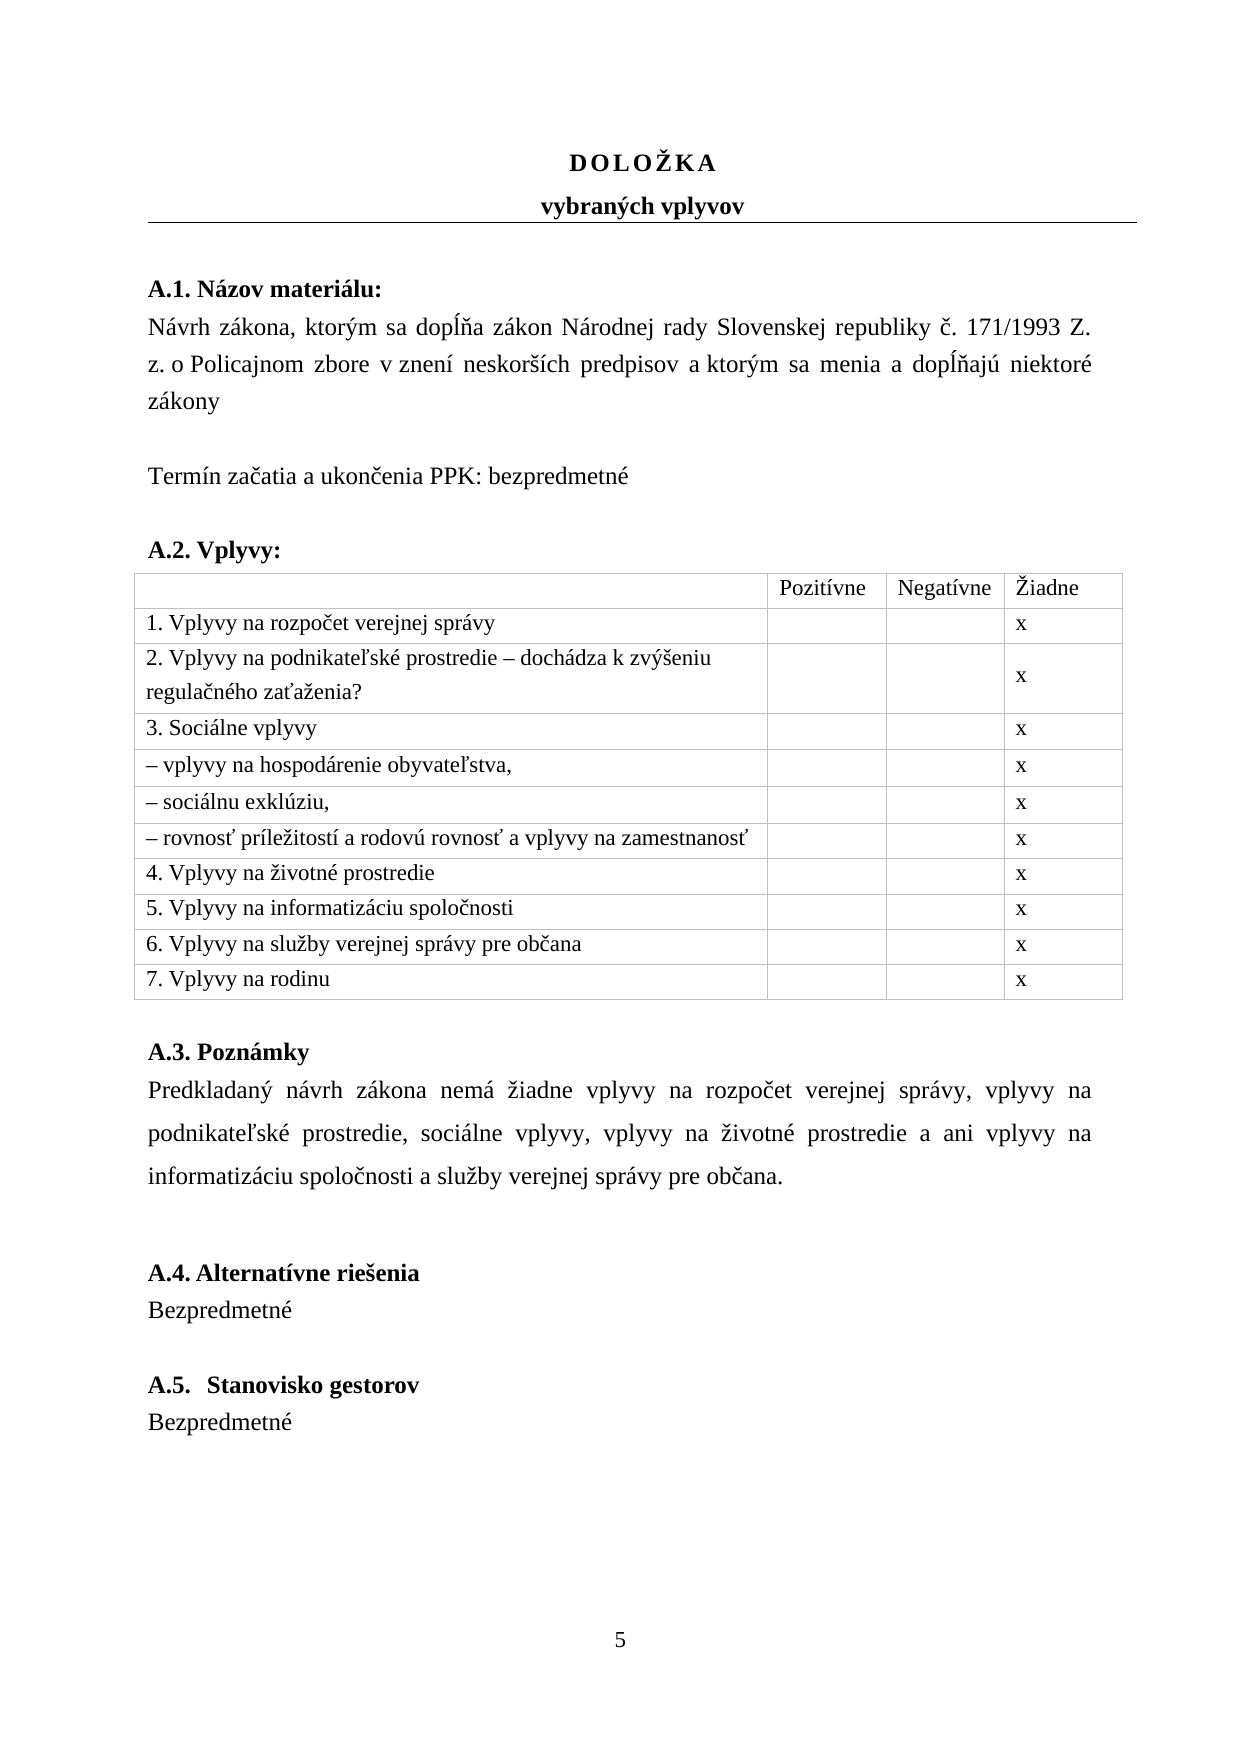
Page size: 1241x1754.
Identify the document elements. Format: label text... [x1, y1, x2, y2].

table_cell – vplyvy na hospodárenie obyvateľstva, [135, 750, 767, 786]
table_cell [887, 895, 1004, 929]
table_cell [768, 895, 886, 929]
table_cell [768, 930, 886, 964]
table_cell 6. Vplyvy na služby verejnej správy pre občana [135, 930, 767, 964]
table_cell 2. Vplyvy na podnikateľské prostredie – dochádza k zvýšeniu regulačného zaťaženia? [135, 644, 767, 712]
table_cell – rovnosť príležitostí a rodovú rovnosť a vplyvy na zamestnanosť [135, 824, 767, 858]
text A.3. Poznámky [148, 1037, 1137, 1066]
table_cell [768, 750, 886, 786]
table_cell [887, 859, 1004, 893]
list A.1. Názov materiálu: [148, 274, 1093, 303]
text A.2. Vplyvy: [148, 535, 1137, 564]
table_cell 1. Vplyvy na rozpočet verejnej správy [135, 609, 767, 643]
table_cell 4. Vplyvy na životné prostredie [135, 859, 767, 893]
table_cell – sociálnu exklúziu, [135, 787, 767, 823]
table_cell [768, 824, 886, 858]
table_cell 3. Sociálne vplyvy [135, 714, 767, 749]
table_cell x [1005, 859, 1122, 893]
table_cell [887, 644, 1004, 712]
table_cell 5. Vplyvy na informatizáciu spoločnosti [135, 895, 767, 929]
table_header [135, 574, 767, 608]
table_cell x [1005, 609, 1122, 643]
list Termín začatia a ukončenia PPK: bezpredmetné [148, 461, 1093, 489]
table_cell [887, 965, 1004, 999]
table_cell x [1005, 750, 1122, 786]
table_cell x [1005, 895, 1122, 929]
table_header Negatívne [887, 574, 1004, 608]
text Bezpredmetné [148, 1295, 1137, 1324]
list Predkladaný návrh zákona nemá žiadne vplyvy na rozpočet verejnej správy, vplyvy na podnikateľské prostredie, sociálne vplyvy, vplyvy na životné prostredie a ani vplyvy na informatizáciu spoločnosti a služby verejnej správy pre občana. [148, 1075, 1093, 1190]
table_cell x [1005, 714, 1122, 749]
table_cell [768, 859, 886, 893]
table_header Pozitívne [768, 574, 886, 608]
table_cell [887, 714, 1004, 749]
table_cell x [1005, 930, 1122, 964]
table_cell [768, 714, 886, 749]
table_cell x [1005, 965, 1122, 999]
text A.4. Alternatívne riešenia [148, 1258, 1137, 1287]
table_header Žiadne [1005, 574, 1122, 608]
table_cell [887, 930, 1004, 964]
table_cell [887, 824, 1004, 858]
list Návrh zákona, ktorým sa dopĺňa zákon Národnej rady Slovenskej republiky č. 171/1993 Z. z. o Policajnom zbore v znení neskorších predpisov a ktorým sa menia a dopĺňajú niektoré zákony [148, 312, 1093, 415]
table_cell x [1005, 644, 1122, 712]
table_cell x [1005, 787, 1122, 823]
table_cell [887, 609, 1004, 643]
table_cell [768, 609, 886, 643]
table_cell [768, 965, 886, 999]
text DOLOŽKA [148, 148, 1137, 176]
table_cell [768, 644, 886, 712]
table_cell [768, 787, 886, 823]
table_cell x [1005, 824, 1122, 858]
text vybraných vplyvov [148, 191, 1137, 222]
text Bezpredmetné [148, 1407, 1137, 1436]
text A.5. Stanovisko gestorov [148, 1370, 1137, 1399]
table_cell [887, 787, 1004, 823]
table_cell [887, 750, 1004, 786]
table_cell 7. Vplyvy na rodinu [135, 965, 767, 999]
